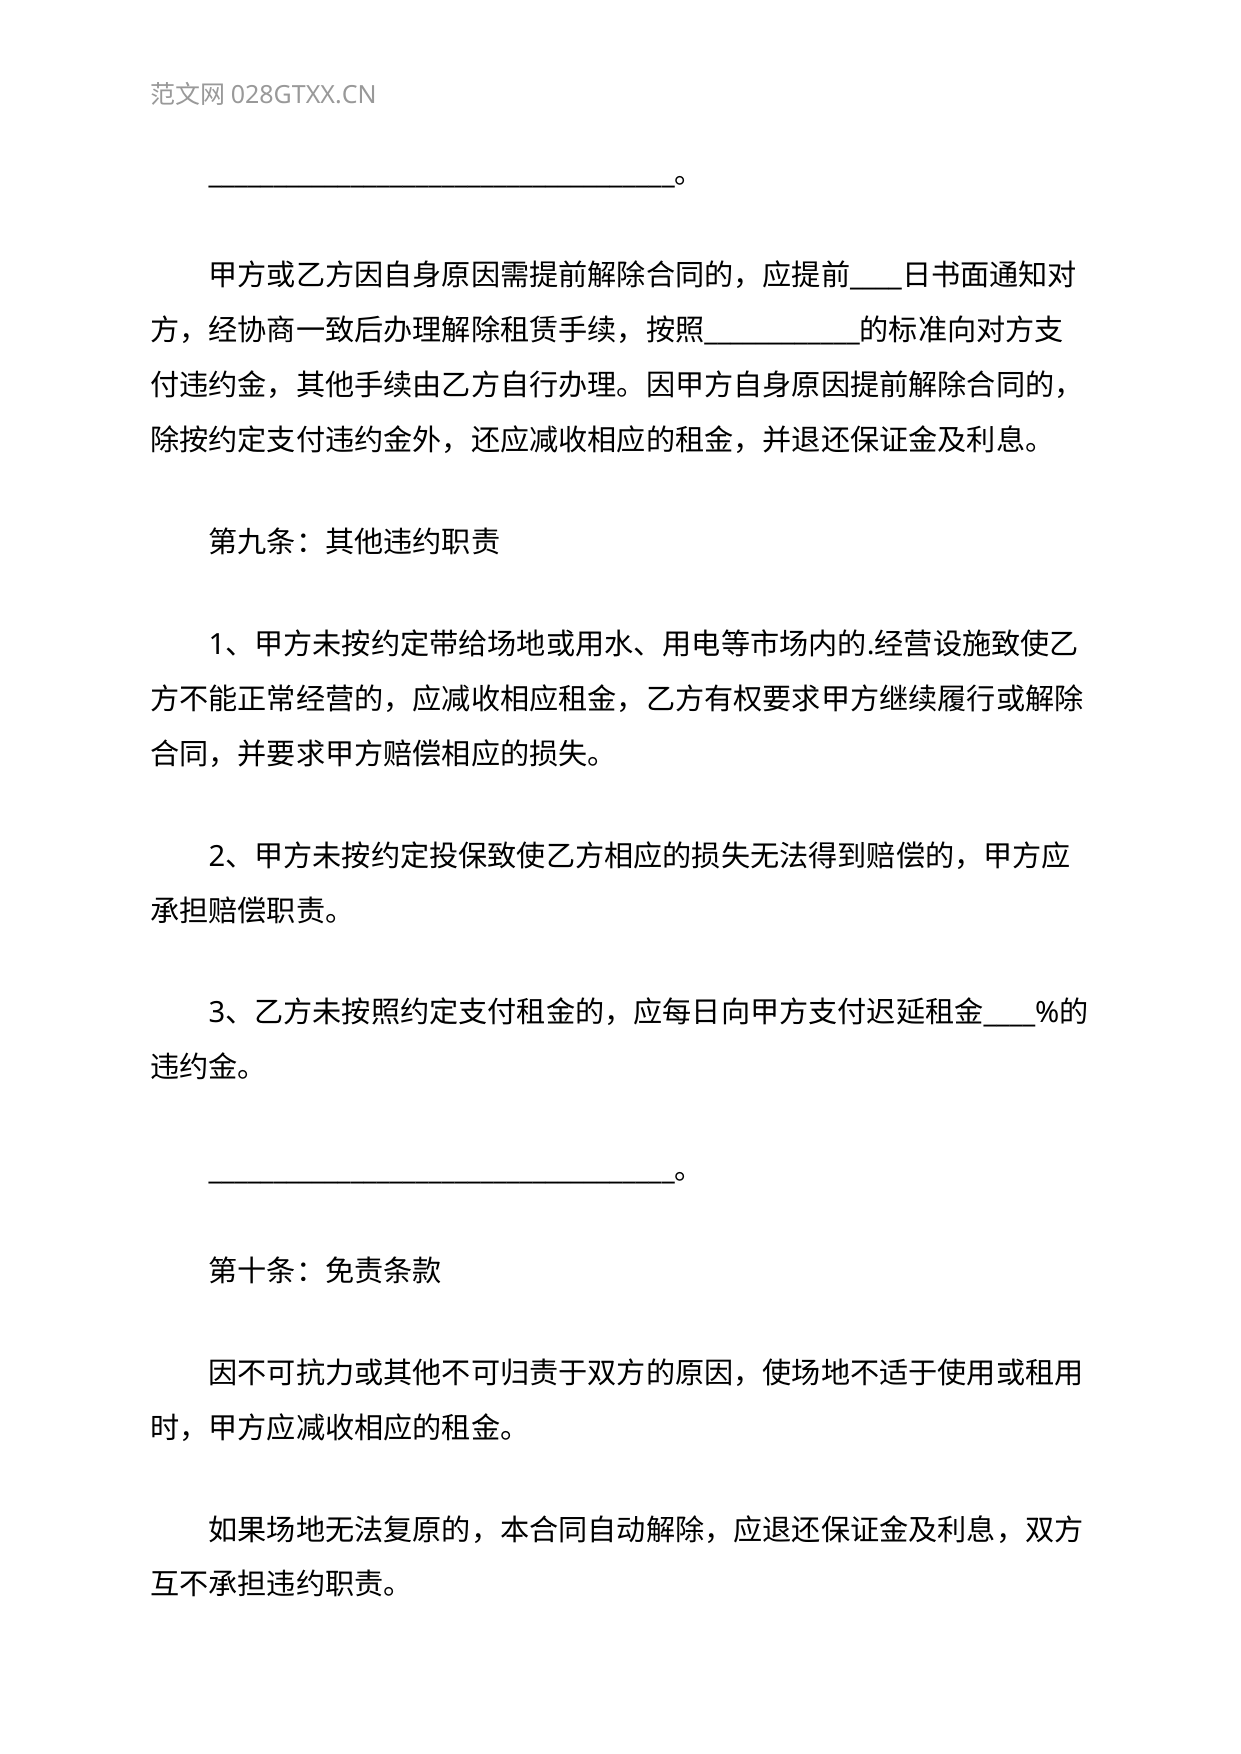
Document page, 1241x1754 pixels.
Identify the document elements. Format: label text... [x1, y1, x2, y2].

text ____________________________________。 [150, 150, 1090, 192]
text 如果场地无法复原的，本合同自动解除，应退还保证金及利息，双方互不承担违约职责。 [150, 1506, 1090, 1603]
text ____________________________________。 [150, 1146, 1090, 1188]
text 1、甲方未按约定带给场地或用水、用电等市场内的.经营设施致使乙方不能正常经营的，应减收相应租金，乙方有权要求甲方继续履行或解除合同，并要求甲方赔偿相应的损失。 [150, 620, 1090, 773]
text 第九条：其他违约职责 [150, 519, 1090, 561]
text 第十条：免责条款 [150, 1248, 1090, 1290]
text 甲方或乙方因自身原因需提前解除合同的，应提前____日书面通知对方，经协商一致后办理解除租赁手续，按照____________的标准向对方支付违约金，其他手续由乙方自行办理。因甲方自身原因提前解除合同的，除按约定支付违约金外，还应减收相应的租金，并退还保证金及利息。 [150, 252, 1090, 459]
text 2、甲方未按约定投保致使乙方相应的损失无法得到赔偿的，甲方应承担赔偿职责。 [150, 832, 1090, 929]
text 3、乙方未按照约定支付租金的，应每日向甲方支付迟延租金____%的违约金。 [150, 989, 1090, 1086]
text 因不可抗力或其他不可归责于双方的原因，使场地不适于使用或租用时，甲方应减收相应的租金。 [150, 1349, 1090, 1447]
